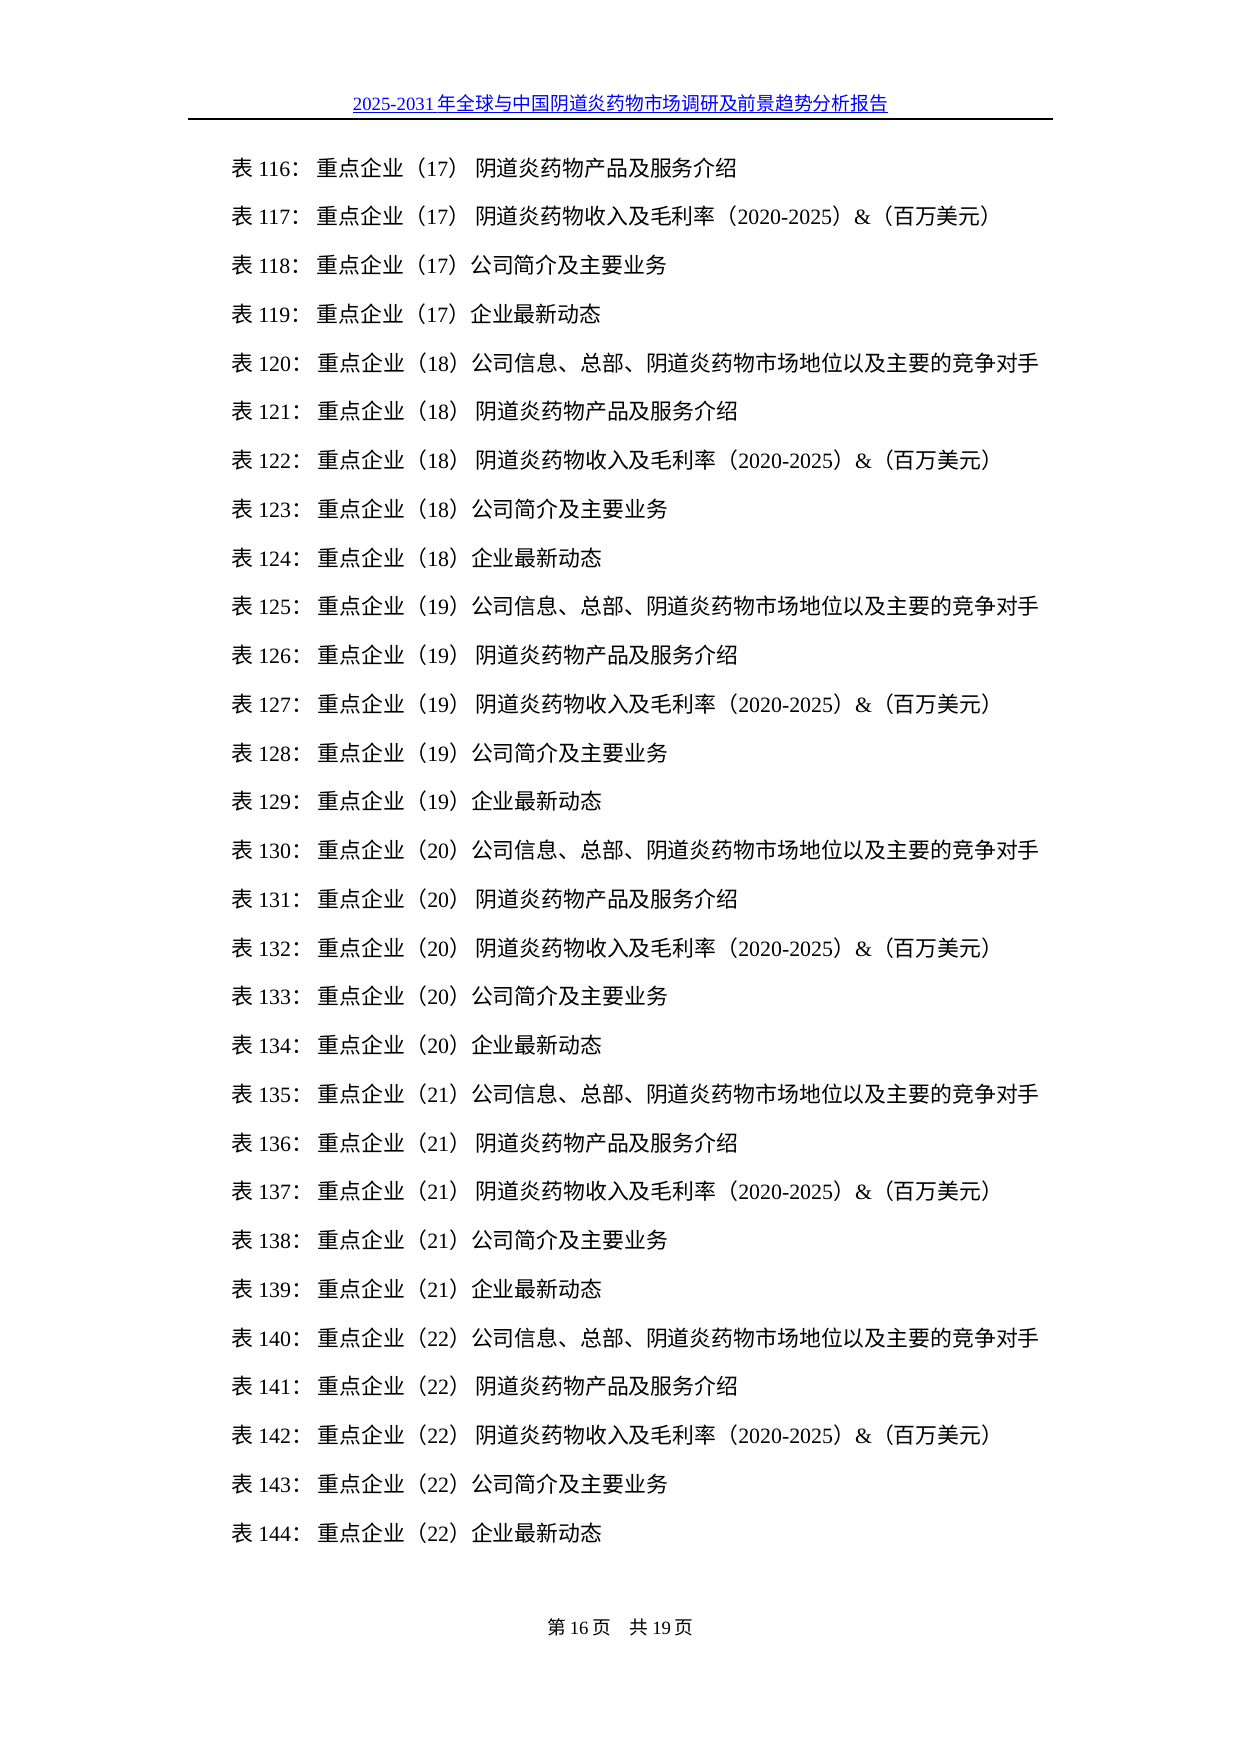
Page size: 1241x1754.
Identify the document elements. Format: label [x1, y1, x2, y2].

text [187, 150, 1053, 1548]
